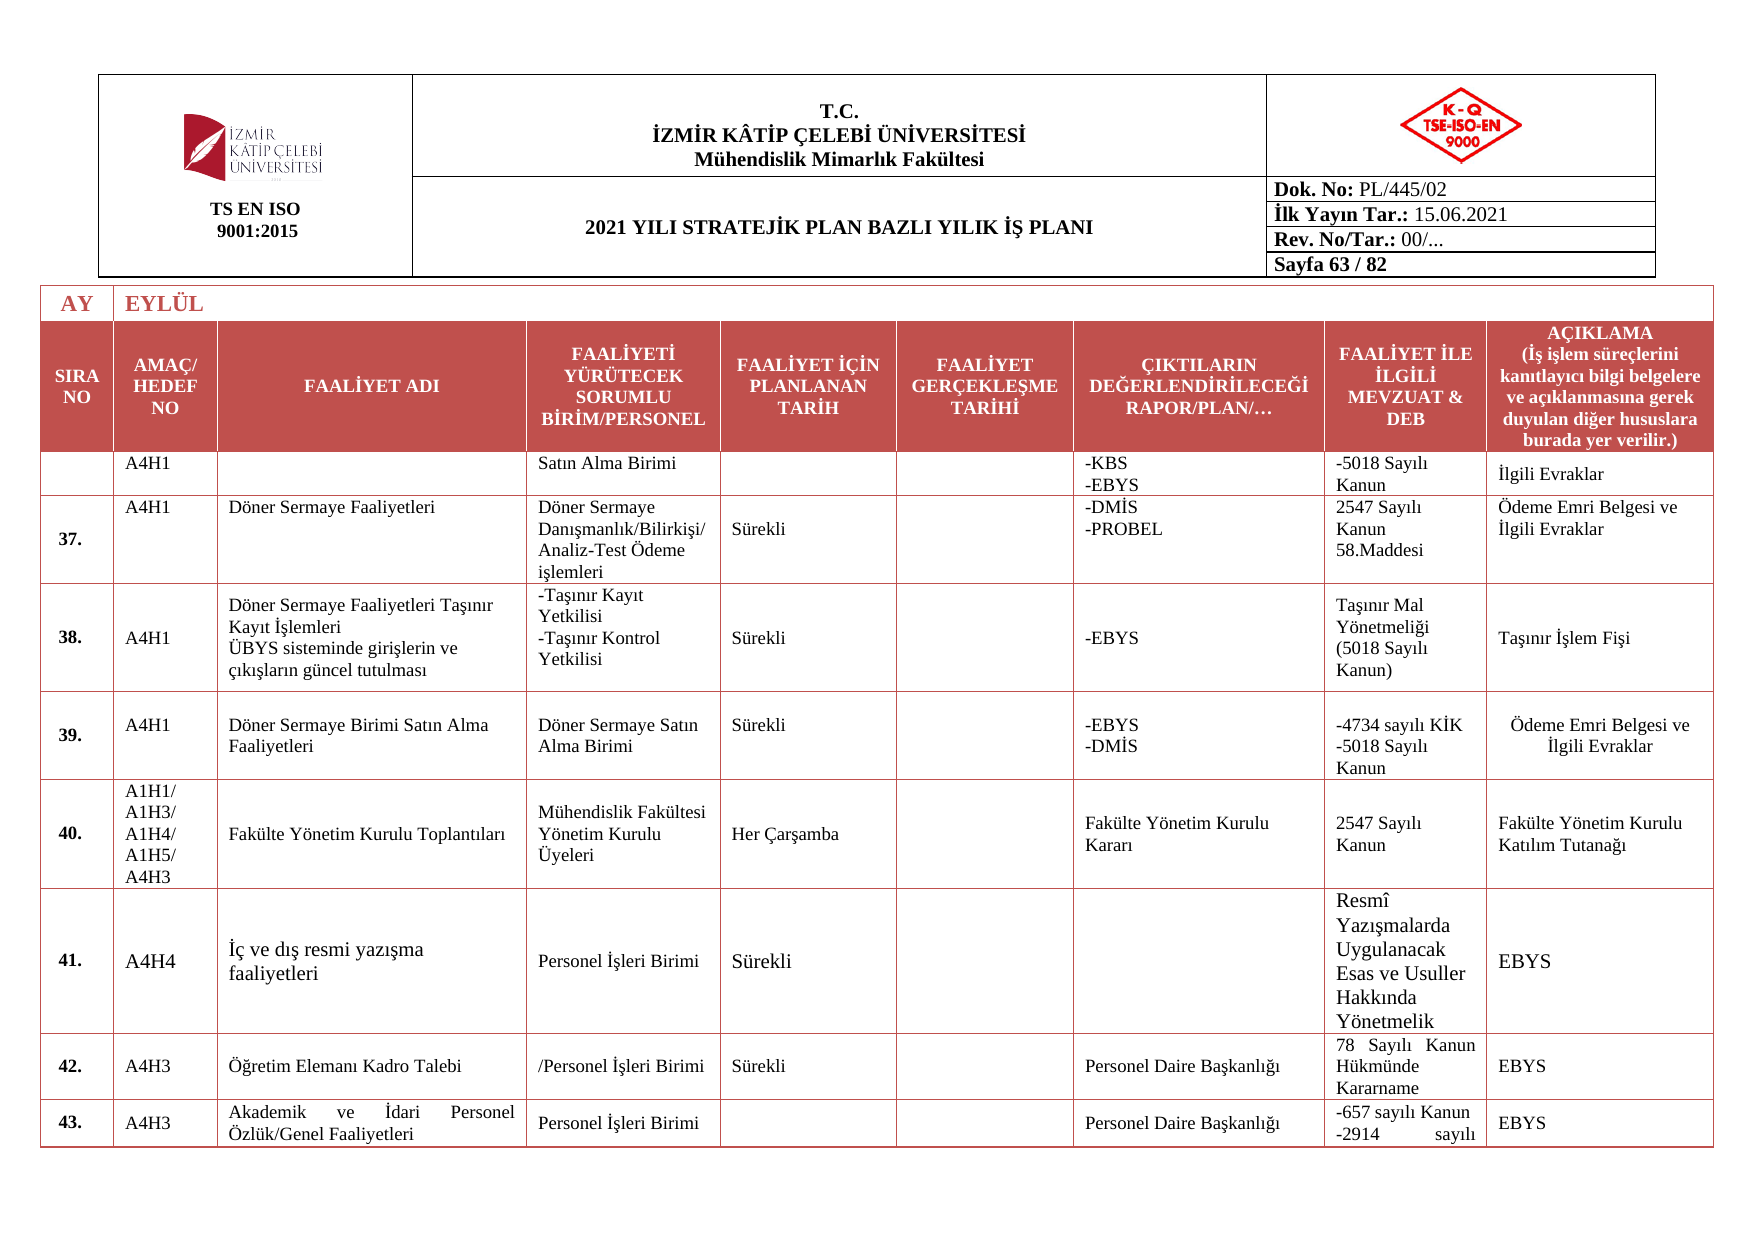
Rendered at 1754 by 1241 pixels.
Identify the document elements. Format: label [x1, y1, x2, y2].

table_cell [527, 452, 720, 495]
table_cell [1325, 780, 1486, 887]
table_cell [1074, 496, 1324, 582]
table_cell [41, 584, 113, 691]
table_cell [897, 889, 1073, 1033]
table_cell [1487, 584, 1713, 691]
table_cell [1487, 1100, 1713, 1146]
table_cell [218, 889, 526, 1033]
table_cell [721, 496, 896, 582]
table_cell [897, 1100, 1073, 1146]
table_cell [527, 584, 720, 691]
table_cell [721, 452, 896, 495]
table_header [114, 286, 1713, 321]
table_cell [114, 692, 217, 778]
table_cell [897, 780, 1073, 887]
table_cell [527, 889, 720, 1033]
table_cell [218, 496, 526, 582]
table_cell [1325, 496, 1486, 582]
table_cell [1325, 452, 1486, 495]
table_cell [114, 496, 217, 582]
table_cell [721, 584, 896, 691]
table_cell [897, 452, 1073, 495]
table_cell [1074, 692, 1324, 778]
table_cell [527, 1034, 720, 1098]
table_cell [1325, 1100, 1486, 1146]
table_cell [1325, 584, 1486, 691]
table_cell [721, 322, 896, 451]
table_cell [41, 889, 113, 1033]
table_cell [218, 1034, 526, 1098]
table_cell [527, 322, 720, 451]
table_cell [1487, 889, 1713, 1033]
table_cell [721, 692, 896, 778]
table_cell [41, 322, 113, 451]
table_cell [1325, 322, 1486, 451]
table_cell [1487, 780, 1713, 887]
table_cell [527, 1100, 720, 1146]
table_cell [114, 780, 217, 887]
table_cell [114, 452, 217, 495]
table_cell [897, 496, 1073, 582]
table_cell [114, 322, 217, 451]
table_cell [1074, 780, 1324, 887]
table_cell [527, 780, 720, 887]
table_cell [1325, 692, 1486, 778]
picture [171, 103, 340, 198]
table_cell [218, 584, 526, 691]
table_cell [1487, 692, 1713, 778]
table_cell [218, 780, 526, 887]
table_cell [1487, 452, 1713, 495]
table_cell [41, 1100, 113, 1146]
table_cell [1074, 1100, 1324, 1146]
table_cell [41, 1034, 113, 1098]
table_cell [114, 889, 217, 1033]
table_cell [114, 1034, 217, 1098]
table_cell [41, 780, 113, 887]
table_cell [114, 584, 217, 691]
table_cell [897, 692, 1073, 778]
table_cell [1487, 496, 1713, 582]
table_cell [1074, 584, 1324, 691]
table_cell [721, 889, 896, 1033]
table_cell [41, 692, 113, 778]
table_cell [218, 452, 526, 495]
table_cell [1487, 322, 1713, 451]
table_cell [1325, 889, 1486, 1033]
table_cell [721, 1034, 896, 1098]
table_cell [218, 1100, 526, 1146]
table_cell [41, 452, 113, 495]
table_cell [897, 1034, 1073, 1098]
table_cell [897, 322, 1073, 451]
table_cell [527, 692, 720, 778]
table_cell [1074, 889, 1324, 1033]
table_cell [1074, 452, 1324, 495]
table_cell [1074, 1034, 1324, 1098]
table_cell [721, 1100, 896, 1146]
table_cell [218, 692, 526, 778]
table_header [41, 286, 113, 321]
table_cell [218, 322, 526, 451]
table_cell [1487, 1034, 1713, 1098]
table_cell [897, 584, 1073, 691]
picture [1400, 87, 1522, 164]
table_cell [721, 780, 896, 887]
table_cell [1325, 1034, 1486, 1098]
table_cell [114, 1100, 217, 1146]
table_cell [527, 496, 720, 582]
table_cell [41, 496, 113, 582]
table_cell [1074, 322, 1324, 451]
